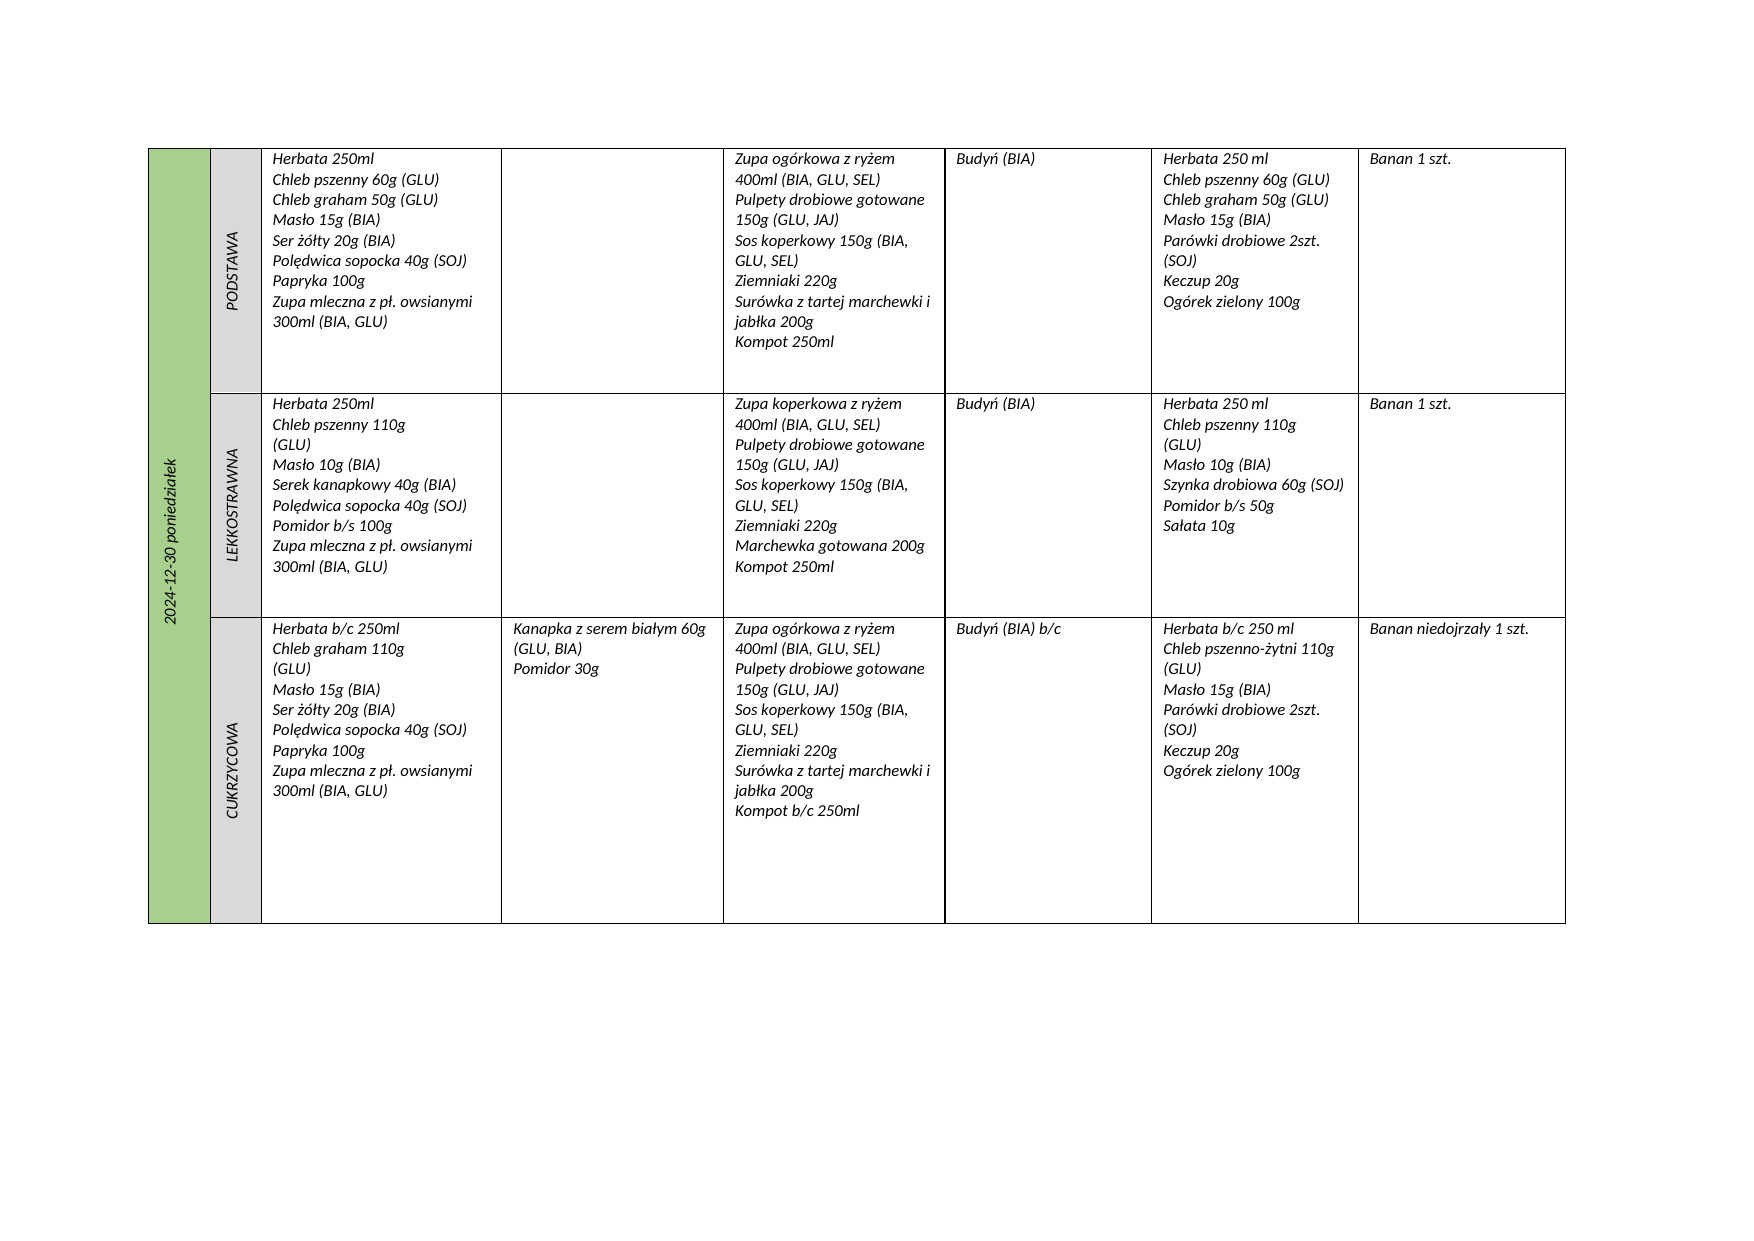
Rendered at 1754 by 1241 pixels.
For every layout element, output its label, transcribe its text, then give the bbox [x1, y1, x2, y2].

table_cell [502, 149, 723, 392]
table_cell Budyń (BIA) [946, 394, 1151, 617]
table_cell CUKRZYCOWA [211, 618, 261, 923]
table_cell Zupa ogórkowa z ryżem 400ml (BIA, GLU, SEL) Pulpety drobiowe gotowane 150g (GLU, JAJ) Sos koperkowy 150g (BIA, GLU, SEL) Ziemniaki 220g Surówka z tartej marchewki i jabłka 200g Kompot b/c 250ml [724, 618, 944, 923]
table_cell Herbata 250 ml Chleb pszenny 110g (GLU) Masło 10g (BIA) Szynka drobiowa 60g (SOJ) Pomidor b/s 50g Sałata 10g [1152, 394, 1358, 617]
table_cell Herbata 250ml Chleb pszenny 110g (GLU) Masło 10g (BIA) Serek kanapkowy 40g (BIA) Polędwica sopocka 40g (SOJ) Pomidor b/s 100g Zupa mleczna z pł. owsianymi 300ml (BIA, GLU) [262, 394, 501, 617]
table_cell Herbata b/c 250ml Chleb graham 110g (GLU) Masło 15g (BIA) Ser żółty 20g (BIA) Polędwica sopocka 40g (SOJ) Papryka 100g Zupa mleczna z pł. owsianymi 300ml (BIA, GLU) [262, 618, 501, 923]
table_cell [502, 394, 723, 617]
table_cell Kanapka z serem białym 60g (GLU, BIA) Pomidor 30g [502, 618, 723, 923]
table_cell Herbata 250ml Chleb pszenny 60g (GLU) Chleb graham 50g (GLU) Masło 15g (BIA) Ser żółty 20g (BIA) Polędwica sopocka 40g (SOJ) Papryka 100g Zupa mleczna z pł. owsianymi 300ml (BIA, GLU) [262, 149, 501, 392]
table_cell Banan 1 szt. [1359, 394, 1565, 617]
table_cell LEKKOSTRAWNA [211, 394, 261, 617]
table_cell Herbata 250 ml Chleb pszenny 60g (GLU) Chleb graham 50g (GLU) Masło 15g (BIA) Parówki drobiowe 2szt. (SOJ) Keczup 20g Ogórek zielony 100g [1152, 149, 1358, 392]
table_cell Herbata b/c 250 ml Chleb pszenno-żytni 110g (GLU) Masło 15g (BIA) Parówki drobiowe 2szt. (SOJ) Keczup 20g Ogórek zielony 100g [1152, 618, 1358, 923]
table_cell Budyń (BIA) b/c [946, 618, 1151, 923]
table_cell Budyń (BIA) [946, 149, 1151, 392]
table_cell 2024-12-30 poniedziałek [149, 149, 210, 923]
table_cell PODSTAWA [211, 149, 261, 392]
table_cell Banan niedojrzały 1 szt. [1359, 618, 1565, 923]
table_cell Zupa ogórkowa z ryżem 400ml (BIA, GLU, SEL) Pulpety drobiowe gotowane 150g (GLU, JAJ) Sos koperkowy 150g (BIA, GLU, SEL) Ziemniaki 220g Surówka z tartej marchewki i jabłka 200g Kompot 250ml [724, 149, 944, 392]
table_cell Banan 1 szt. [1359, 149, 1565, 392]
table_cell Zupa koperkowa z ryżem 400ml (BIA, GLU, SEL) Pulpety drobiowe gotowane 150g (GLU, JAJ) Sos koperkowy 150g (BIA, GLU, SEL) Ziemniaki 220g Marchewka gotowana 200g Kompot 250ml [724, 394, 944, 617]
